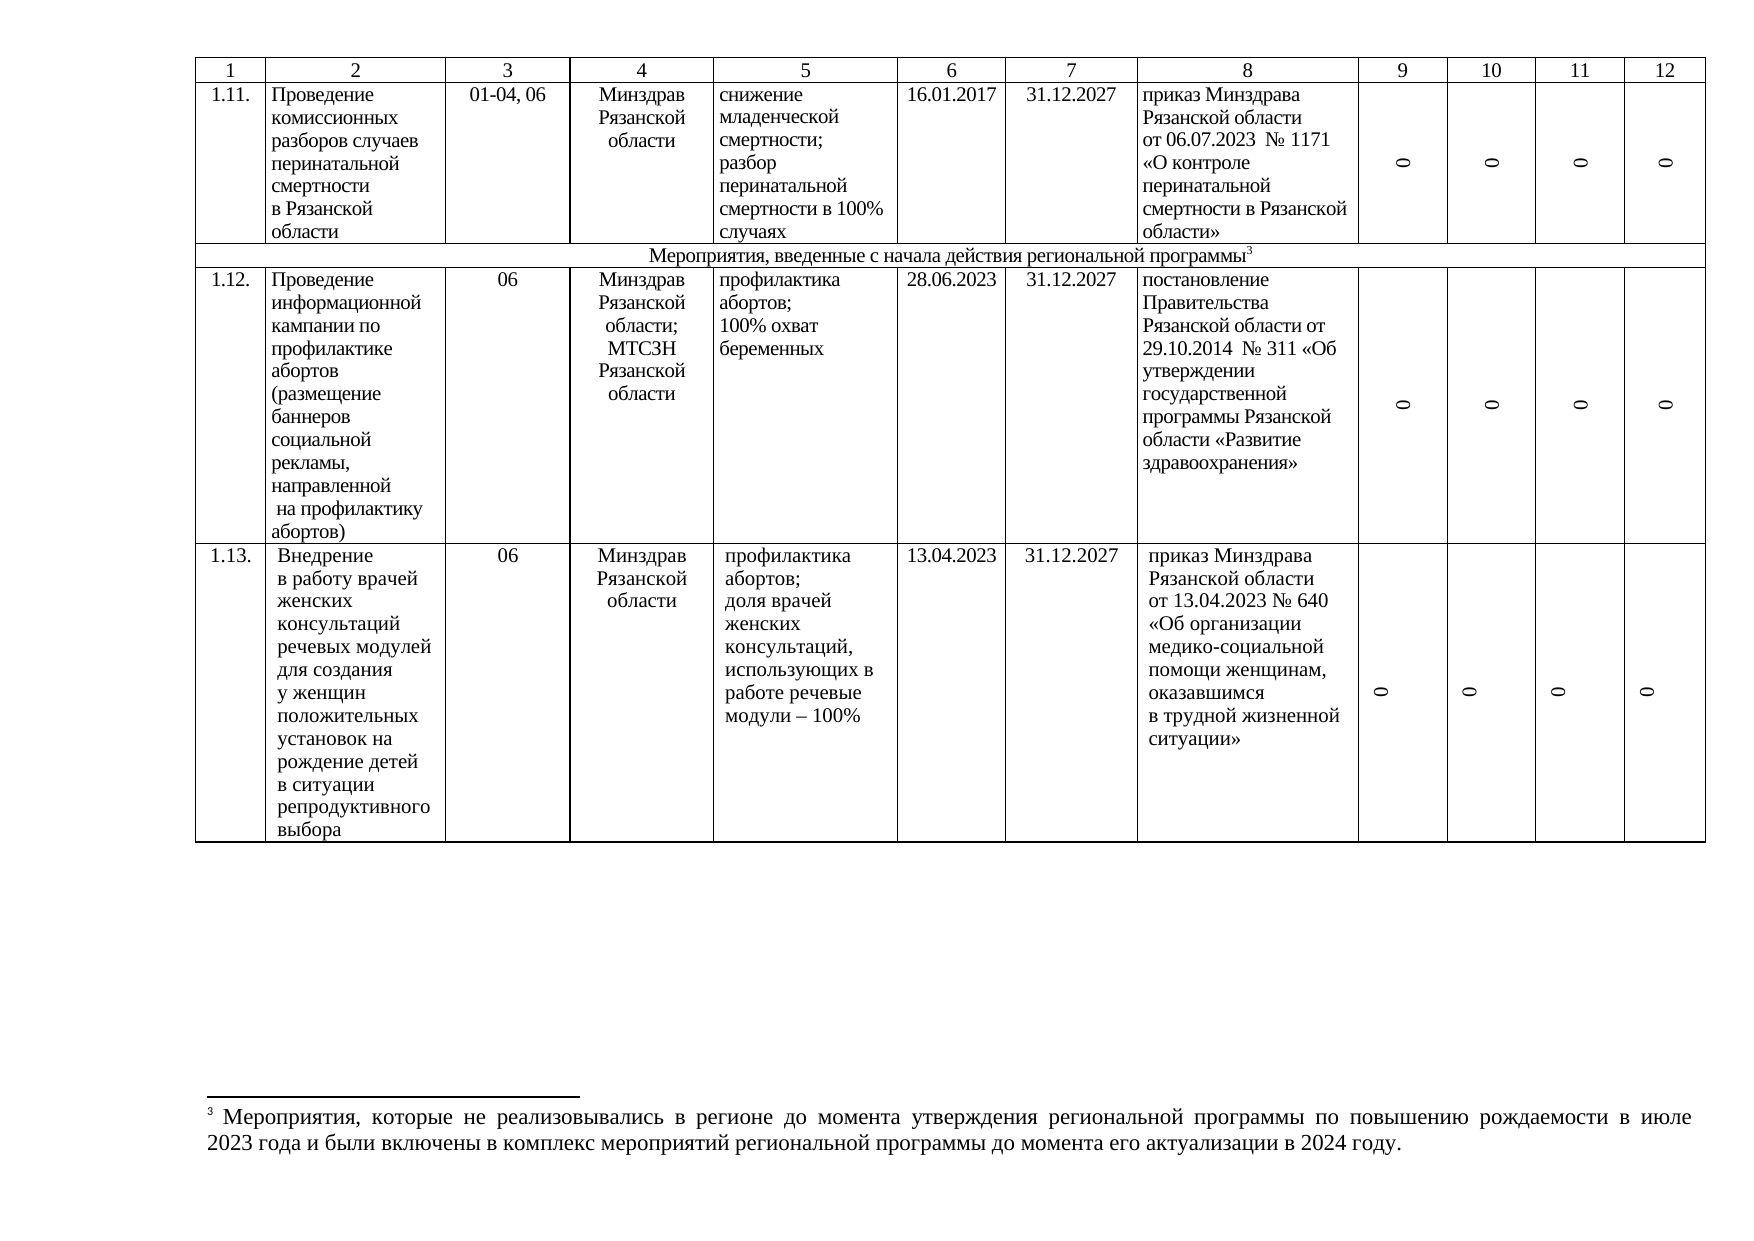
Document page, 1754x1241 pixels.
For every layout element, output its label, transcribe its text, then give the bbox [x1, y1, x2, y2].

table_cell 16.01.2017 [898, 83, 1005, 243]
table_cell 0 [1625, 83, 1705, 243]
table_header 12 [1625, 58, 1705, 82]
table_cell постановление Правительства Рязанской области от 29.10.2014 № 311 «Об утверждении государственной программы Рязанской области «Развитие здравоохранения» [1138, 268, 1358, 543]
table_cell 0 [1359, 268, 1447, 543]
table_cell Минздрав Рязанской области; МТСЗН Рязанской области [571, 268, 713, 543]
table_cell 31.12.2027 [1006, 544, 1137, 841]
table_header 9 [1359, 58, 1447, 82]
table_cell Минздрав Рязанской области [571, 544, 713, 841]
table_cell 1.11. [196, 83, 265, 243]
table_cell Проведение комиссионных разборов случаев перинатальной смертности в Рязанской области [266, 83, 445, 243]
table_header 1 [196, 58, 265, 82]
table_header 5 [714, 58, 897, 82]
table_cell профилактика абортов; 100% охват беременных [714, 268, 897, 543]
table_header 8 [1138, 58, 1358, 82]
table_cell 01-04, 06 [446, 83, 569, 243]
table_cell 31.12.2027 [1006, 268, 1137, 543]
table_cell 0 [1625, 544, 1705, 841]
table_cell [571, 83, 713, 243]
table_cell 1.13. [196, 544, 265, 841]
table_header 3 [446, 58, 569, 82]
table_header 2 [266, 58, 445, 82]
table_cell 1.12. [196, 268, 265, 543]
table_header 6 [898, 58, 1005, 82]
table_cell 0 [1448, 83, 1535, 243]
table_cell 0 [1536, 544, 1624, 841]
table_cell Внедрение в работу врачей женских консультаций речевых модулей для создания у женщин положительных установок на рождение детей в ситуации репродуктивного выбора [266, 544, 445, 841]
table_cell 13.04.2023 [898, 544, 1005, 841]
table_header 11 [1536, 58, 1624, 82]
table_cell 31.12.2027 [1006, 83, 1137, 243]
table_cell профилактика абортов; доля врачей женских консультаций, использующих в работе речевые модули – 100% [714, 544, 897, 841]
table_cell 28.06.2023 [898, 268, 1005, 543]
table_cell 06 [446, 544, 569, 841]
table_cell приказ Минздрава Рязанской области от 06.07.2023 № 1171 «О контроле перинатальной смертности в Рязанской области» [1138, 83, 1358, 243]
table_header 10 [1448, 58, 1535, 82]
table_cell 0 [1536, 268, 1624, 543]
table_cell 0 [1448, 544, 1535, 841]
table_cell снижение младенческой смертности; разбор перинатальной смертности в 100% случаях [714, 83, 897, 243]
table_cell 0 [1448, 268, 1535, 543]
table_cell Мероприятия, введенные с начала действия региональной программы [196, 244, 1705, 267]
table_cell Проведение информационной кампании по профилактике абортов (размещение баннеров социальной рекламы, направленной на профилактику абортов) [266, 268, 445, 543]
table_header 7 [1006, 58, 1137, 82]
table_header 4 [571, 58, 713, 82]
table_cell 06 [446, 268, 569, 543]
table_cell приказ Минздрава Рязанской области от 13.04.2023 № 640 «Об организации медико-социальной помощи женщинам, оказавшимся в трудной жизненной ситуации» [1138, 544, 1358, 841]
table_cell 0 [1536, 83, 1624, 243]
table_cell 0 [1359, 544, 1447, 841]
table_cell 0 [1359, 83, 1447, 243]
table_cell 0 [1625, 268, 1705, 543]
